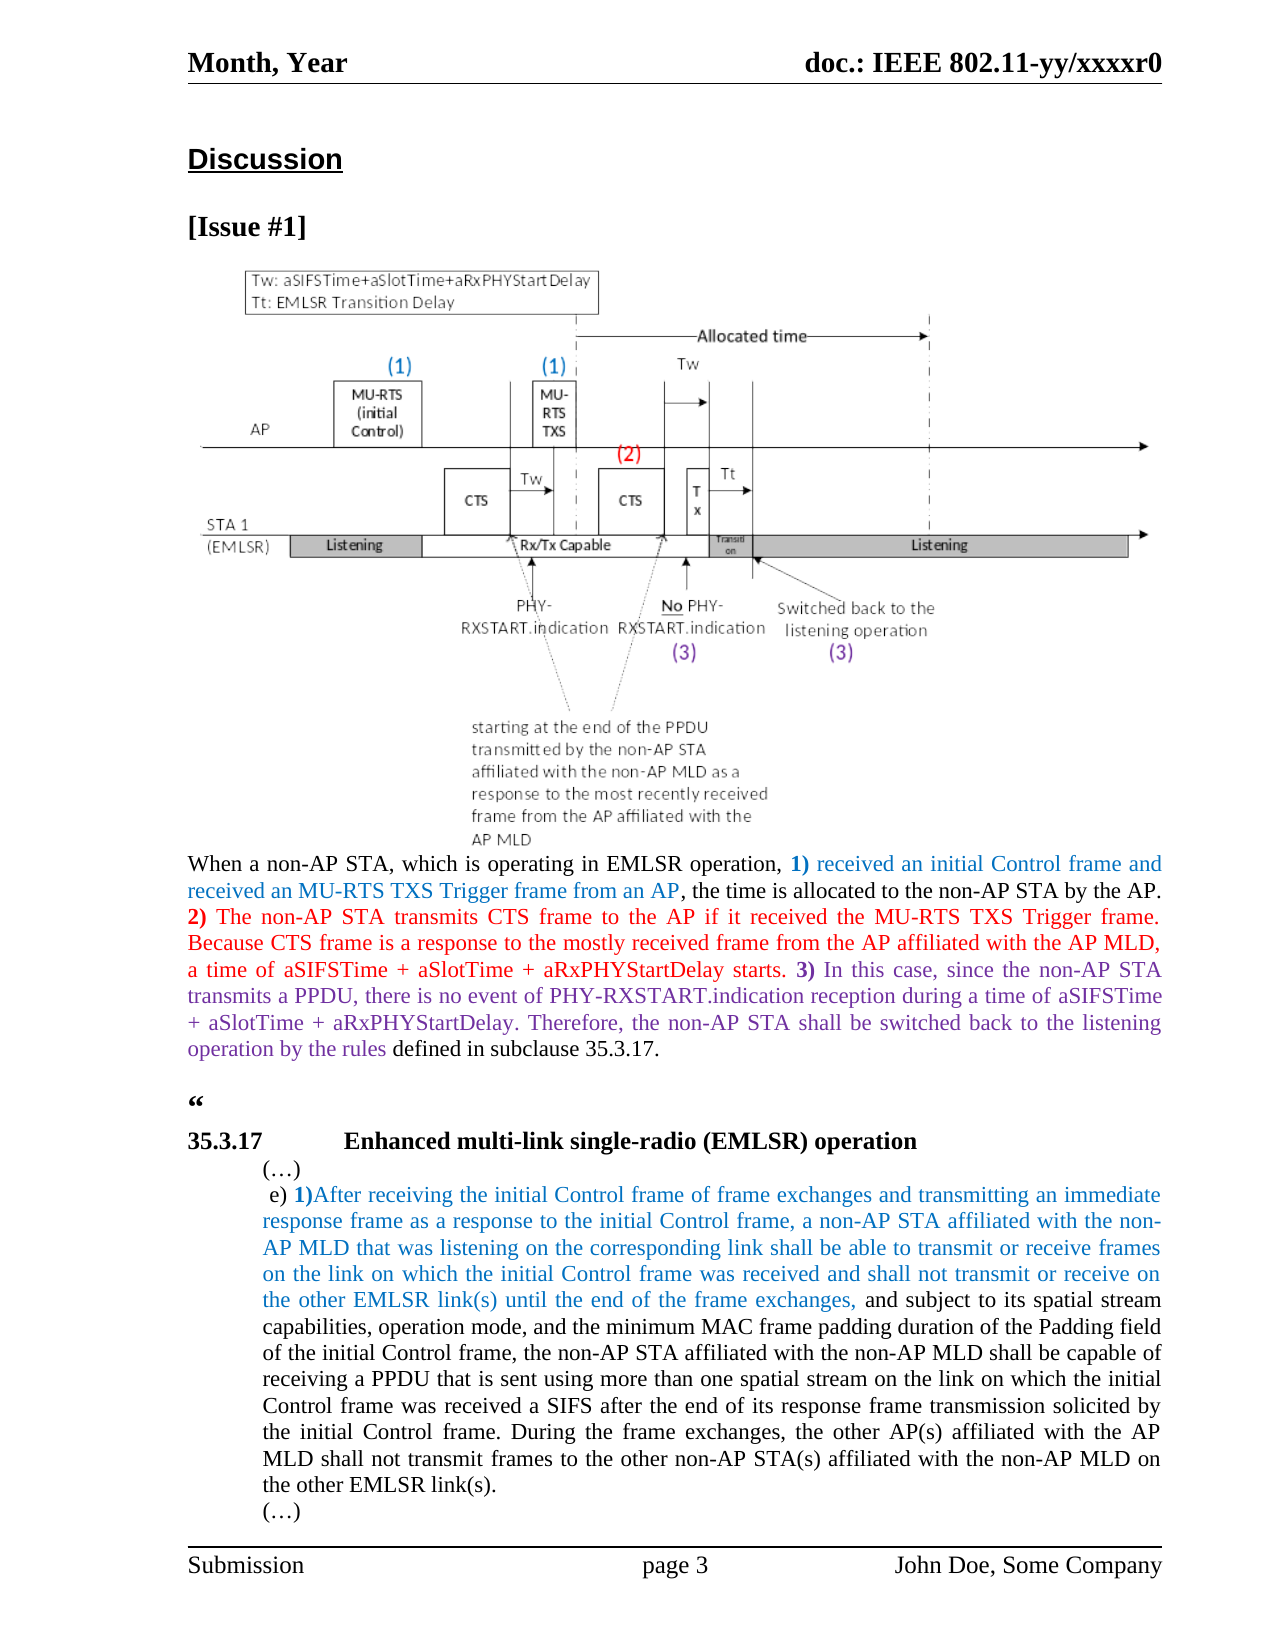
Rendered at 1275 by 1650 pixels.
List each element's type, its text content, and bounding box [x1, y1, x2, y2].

list Enhanced multi-link single-radio (EMLSR) operation [187, 1126, 1162, 1155]
text “ [187, 1088, 1162, 1126]
subtitle Discussion [187, 142, 1162, 175]
text When a non-AP STA, which is operating in EMLSR operation, 1) received an initial Control frame and received an MU-RTS TXS Trigger frame from an AP, the time is allocated to the non-AP STA by the AP. 2) The non-AP STA transmits CTS frame to the AP if it received the MU-RTS TXS Trigger frame. Because CTS frame is a response to the mostly received frame from the AP affiliated with the AP MLD, a time of aSIFSTime + aSlotTime + aRxPHYStartDelay starts. 3) In this case, since the non-AP STA transmits a PPDU, there is no event of PHY-RXSTART.indication reception during a time of aSIFSTime + aSlotTime + aRxPHYStartDelay. Therefore, the non-AP STA shall be switched back to the listening operation by the rules defined in subclause 35.3.17. [187, 850, 1162, 1061]
text (…) [262, 1155, 1162, 1181]
text e) 1)After receiving the initial Control frame of frame exchanges and transmitting an immediate response frame as a response to the initial Control frame, a non-AP STA affiliated with the non-AP MLD that was listening on the corresponding link shall be able to transmit or receive frames on the link on which the initial Control frame was received and shall not transmit or receive on the other EMLSR link(s) until the end of the frame exchanges, and subject to its spatial stream capabilities, operation mode, and the minimum MAC frame padding duration of the Padding field of the initial Control frame, the non-AP STA affiliated with the non-AP MLD shall be capable of receiving a PPDU that is sent using more than one spatial stream on the link on which the initial Control frame was received a SIFS after the end of its response frame transmission solicited by the initial Control frame. During the frame exchanges, the other AP(s) affiliated with the AP MLD shall not transmit frames to the other non-AP STA(s) affiliated with the non-AP MLD on the other EMLSR link(s). [262, 1181, 1162, 1497]
text [Issue #1] [187, 209, 1162, 242]
text (…) [262, 1497, 1162, 1524]
